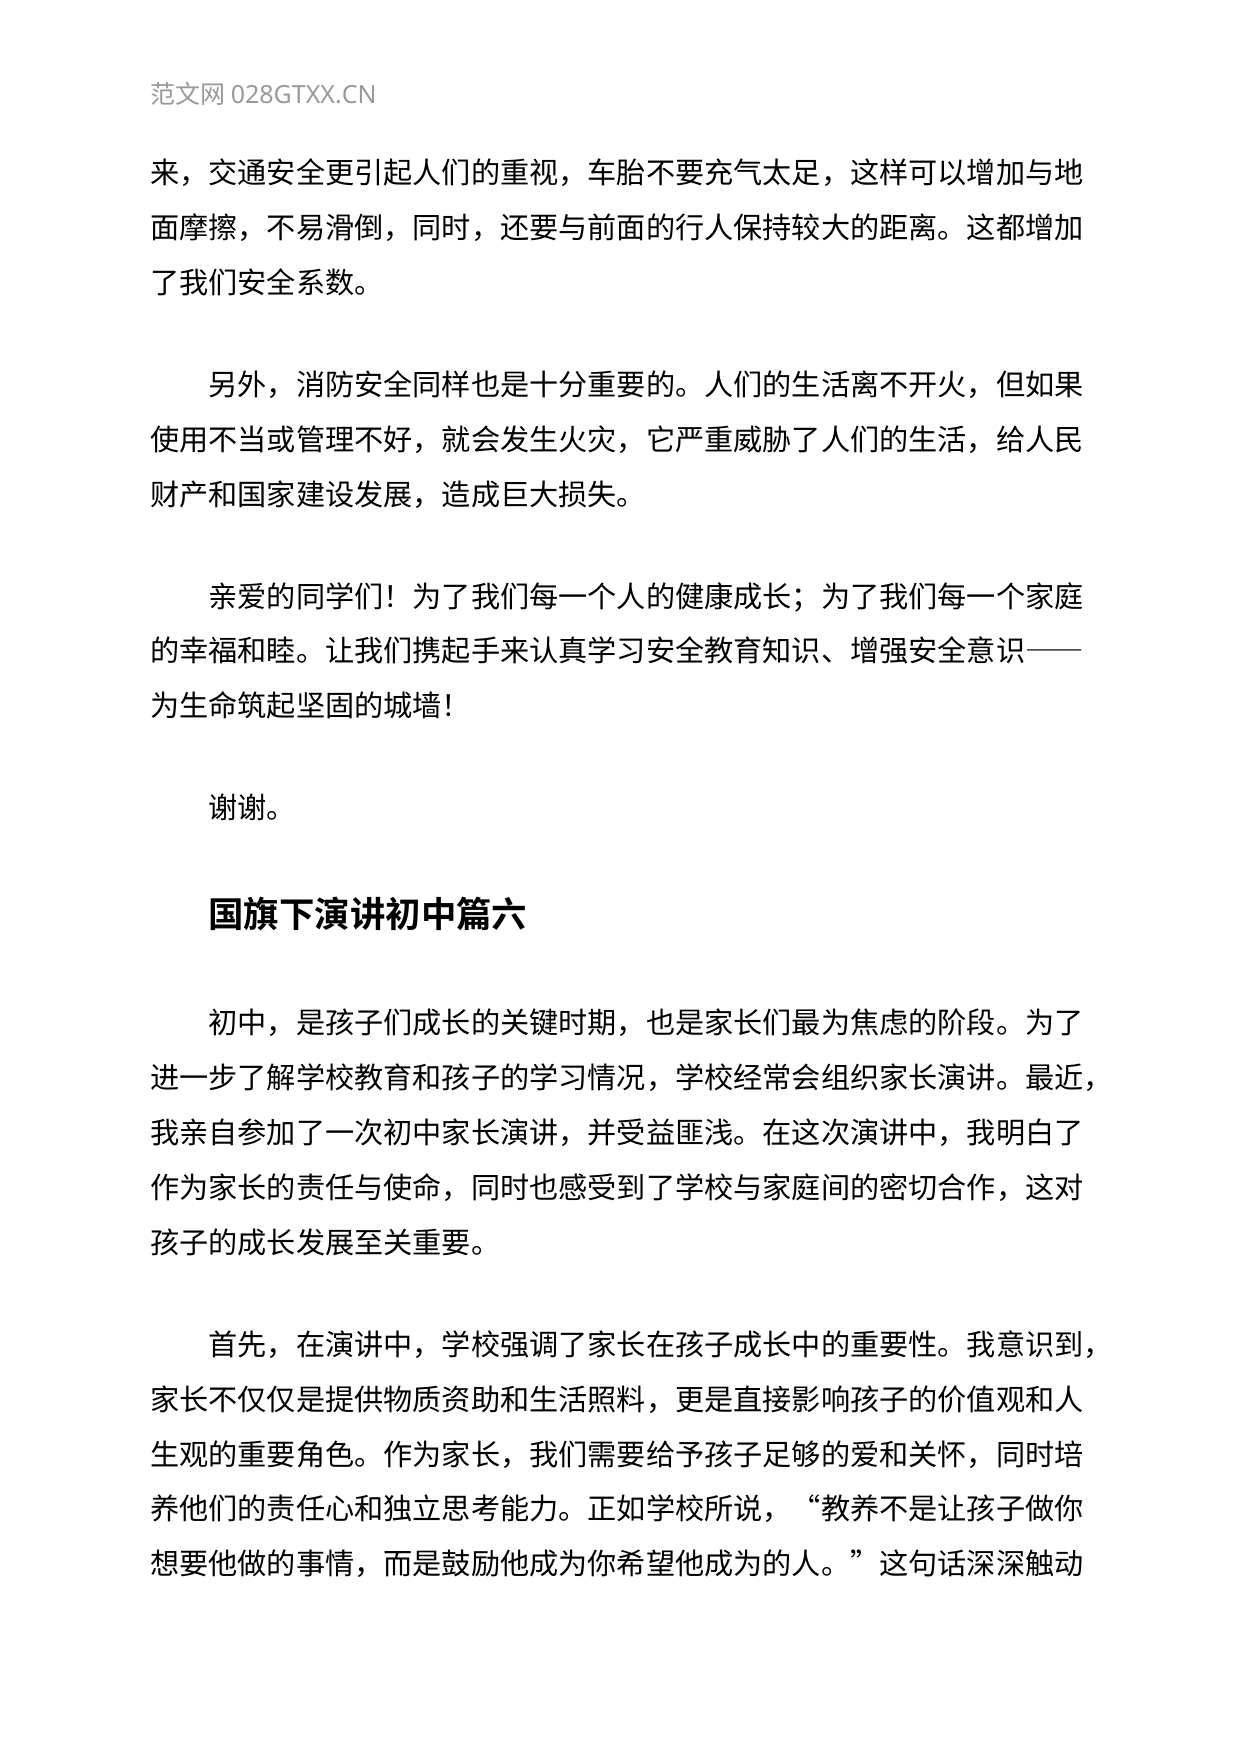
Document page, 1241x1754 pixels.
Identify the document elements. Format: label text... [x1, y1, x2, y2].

text 初中，是孩子们成长的关键时期，也是家长们最为焦虑的阶段。为了进一步了解学校教育和孩子的学习情况，学校经常会组织家长演讲。最近，我亲自参加了一次初中家长演讲，并受益匪浅。在这次演讲中，我明白了作为家长的责任与使命，同时也感受到了学校与家庭间的密切合作，这对孩子的成长发展至关重要。 [150, 1000, 1090, 1262]
text 亲爱的同学们！为了我们每一个人的健康成长；为了我们每一个家庭的幸福和睦。让我们携起手来认真学习安全教育知识、增强安全意识——为生命筑起坚固的城墙！ [150, 573, 1090, 725]
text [150, 150, 1090, 302]
text 国旗下演讲初中篇六 [150, 886, 1090, 938]
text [150, 1321, 1090, 1583]
text 谢谢。 [150, 785, 1090, 827]
text 另外，消防安全同样也是十分重要的。人们的生活离不开火，但如果使用不当或管理不好，就会发生火灾，它严重威胁了人们的生活，给人民财产和国家建设发展，造成巨大损失。 [150, 362, 1090, 514]
